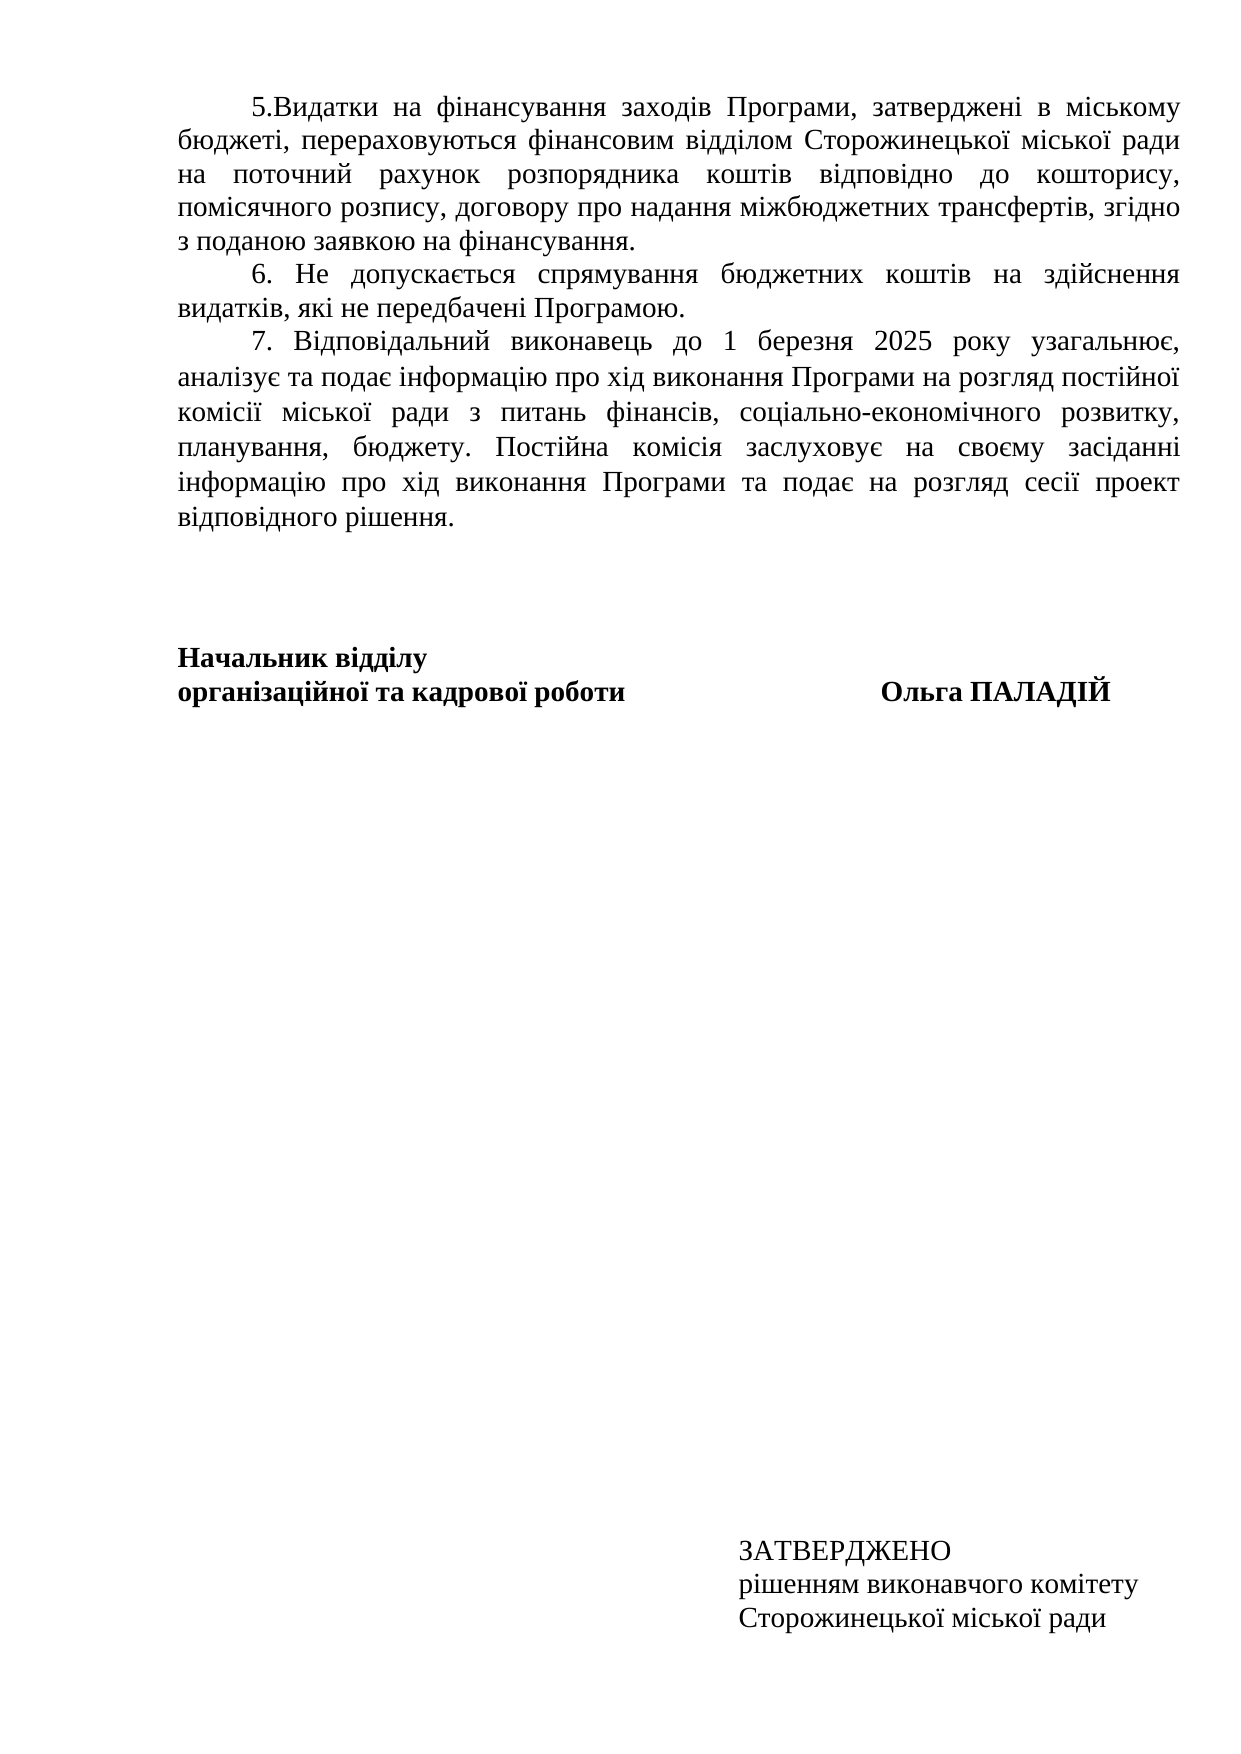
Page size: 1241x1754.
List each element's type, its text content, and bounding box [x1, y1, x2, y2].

text рішенням виконавчого комітету [738, 1566, 1181, 1600]
text ЗАТВЕРДЖЕНО [738, 1533, 1181, 1566]
text 6. Не допускається спрямування бюджетних коштів на здійснення видатків, які не передбачені Програмою. [177, 256, 1181, 323]
text Начальник відділу [177, 640, 1181, 674]
text організаційної та кадрової роботи Ольга ПАЛАДІЙ [177, 674, 1181, 707]
text 7. Відповідальний виконавець до 1 березня 2025 року узагальнює, аналізує та подає інформацію про хід виконання Програми на розгляд постійної комісії міської ради з питань фінансів, соціально-економічного розвитку, планування, бюджету. Постійна комісія заслуховує на своєму засіданні інформацію про хід виконання Програми та подає на розгляд сесії проект відповідного рішення. [177, 323, 1181, 533]
text Сторожинецької міської ради [738, 1600, 1181, 1633]
text 5.Видатки на фінансування заходів Програми, затверджені в міському бюджеті, перераховуються фінансовим відділом Сторожинецької міської ради на поточний рахунок розпорядника коштів відповідно до кошторису, помісячного розпису, договору про надання міжбюджетних трансфертів, згідно з поданою заявкою на фінансування. [177, 89, 1181, 256]
